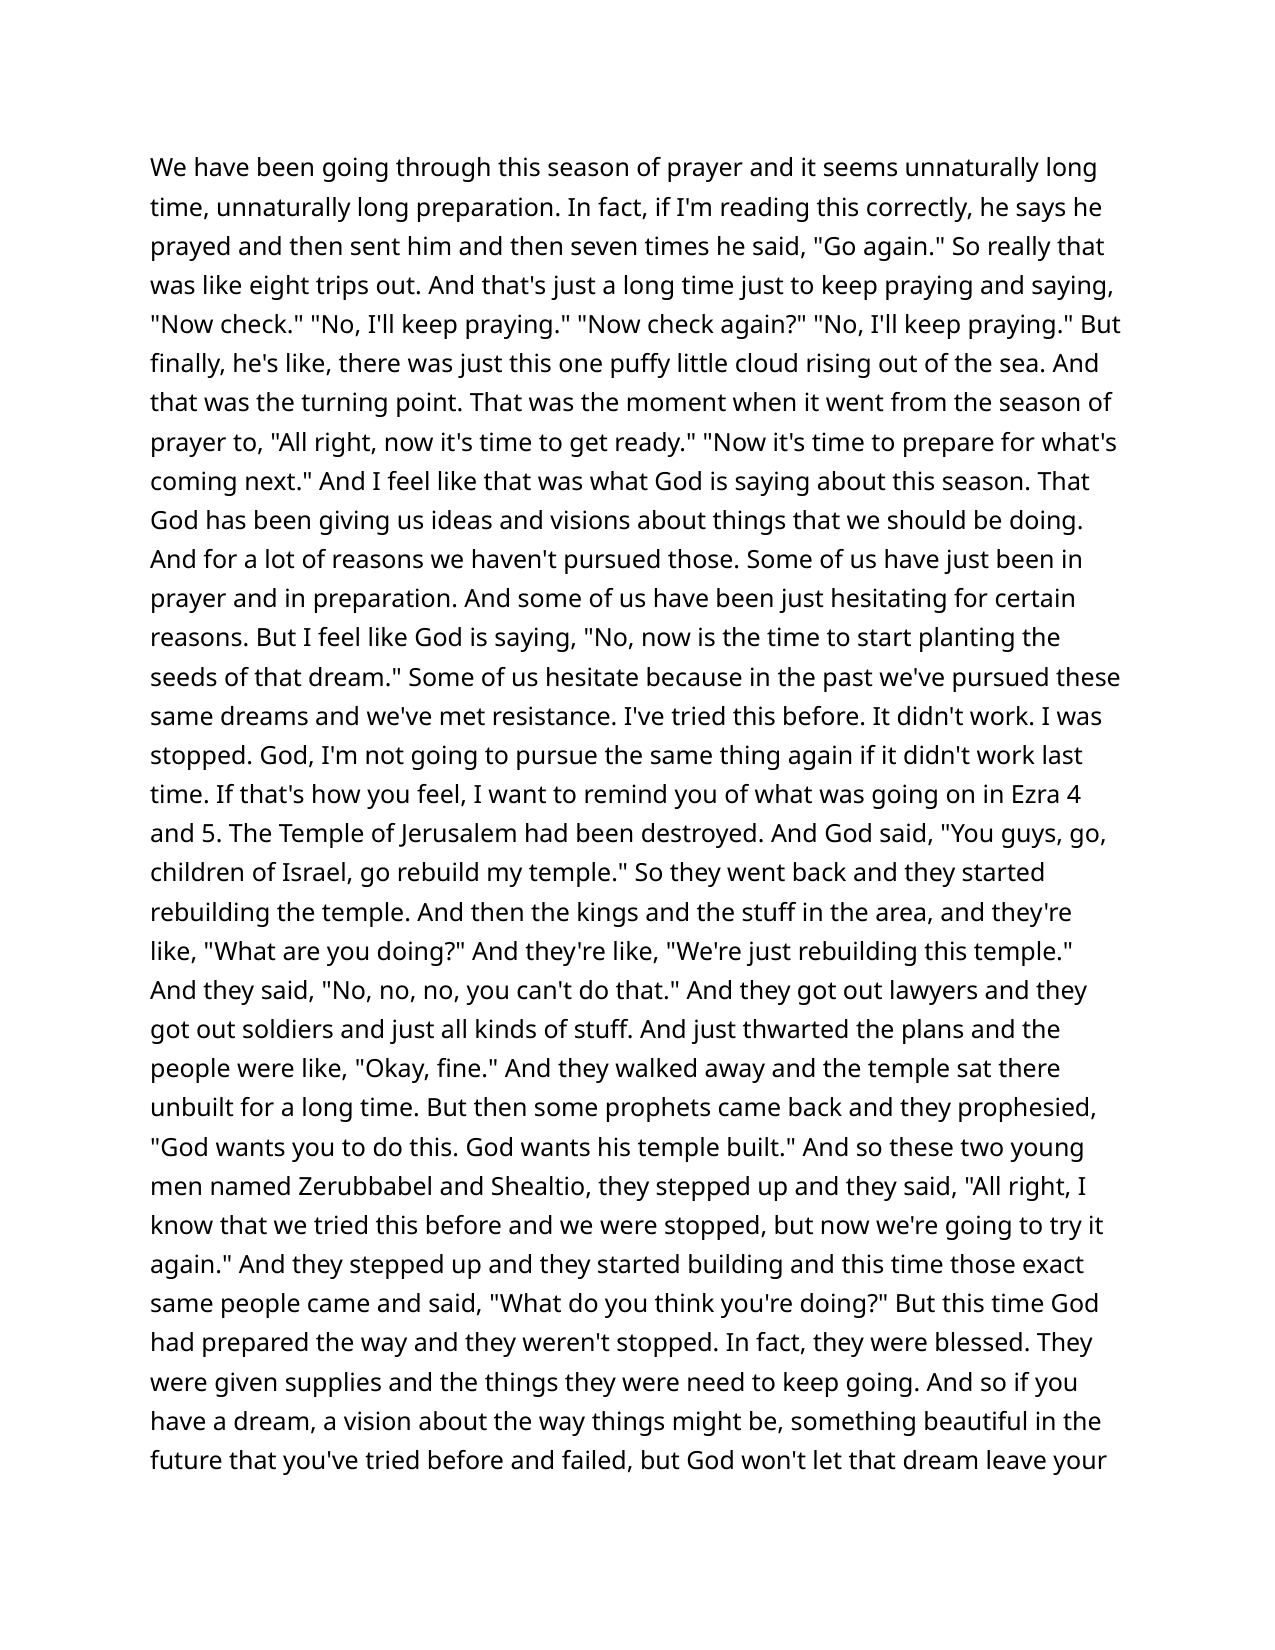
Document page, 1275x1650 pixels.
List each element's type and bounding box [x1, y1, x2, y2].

text [150, 150, 1125, 1477]
